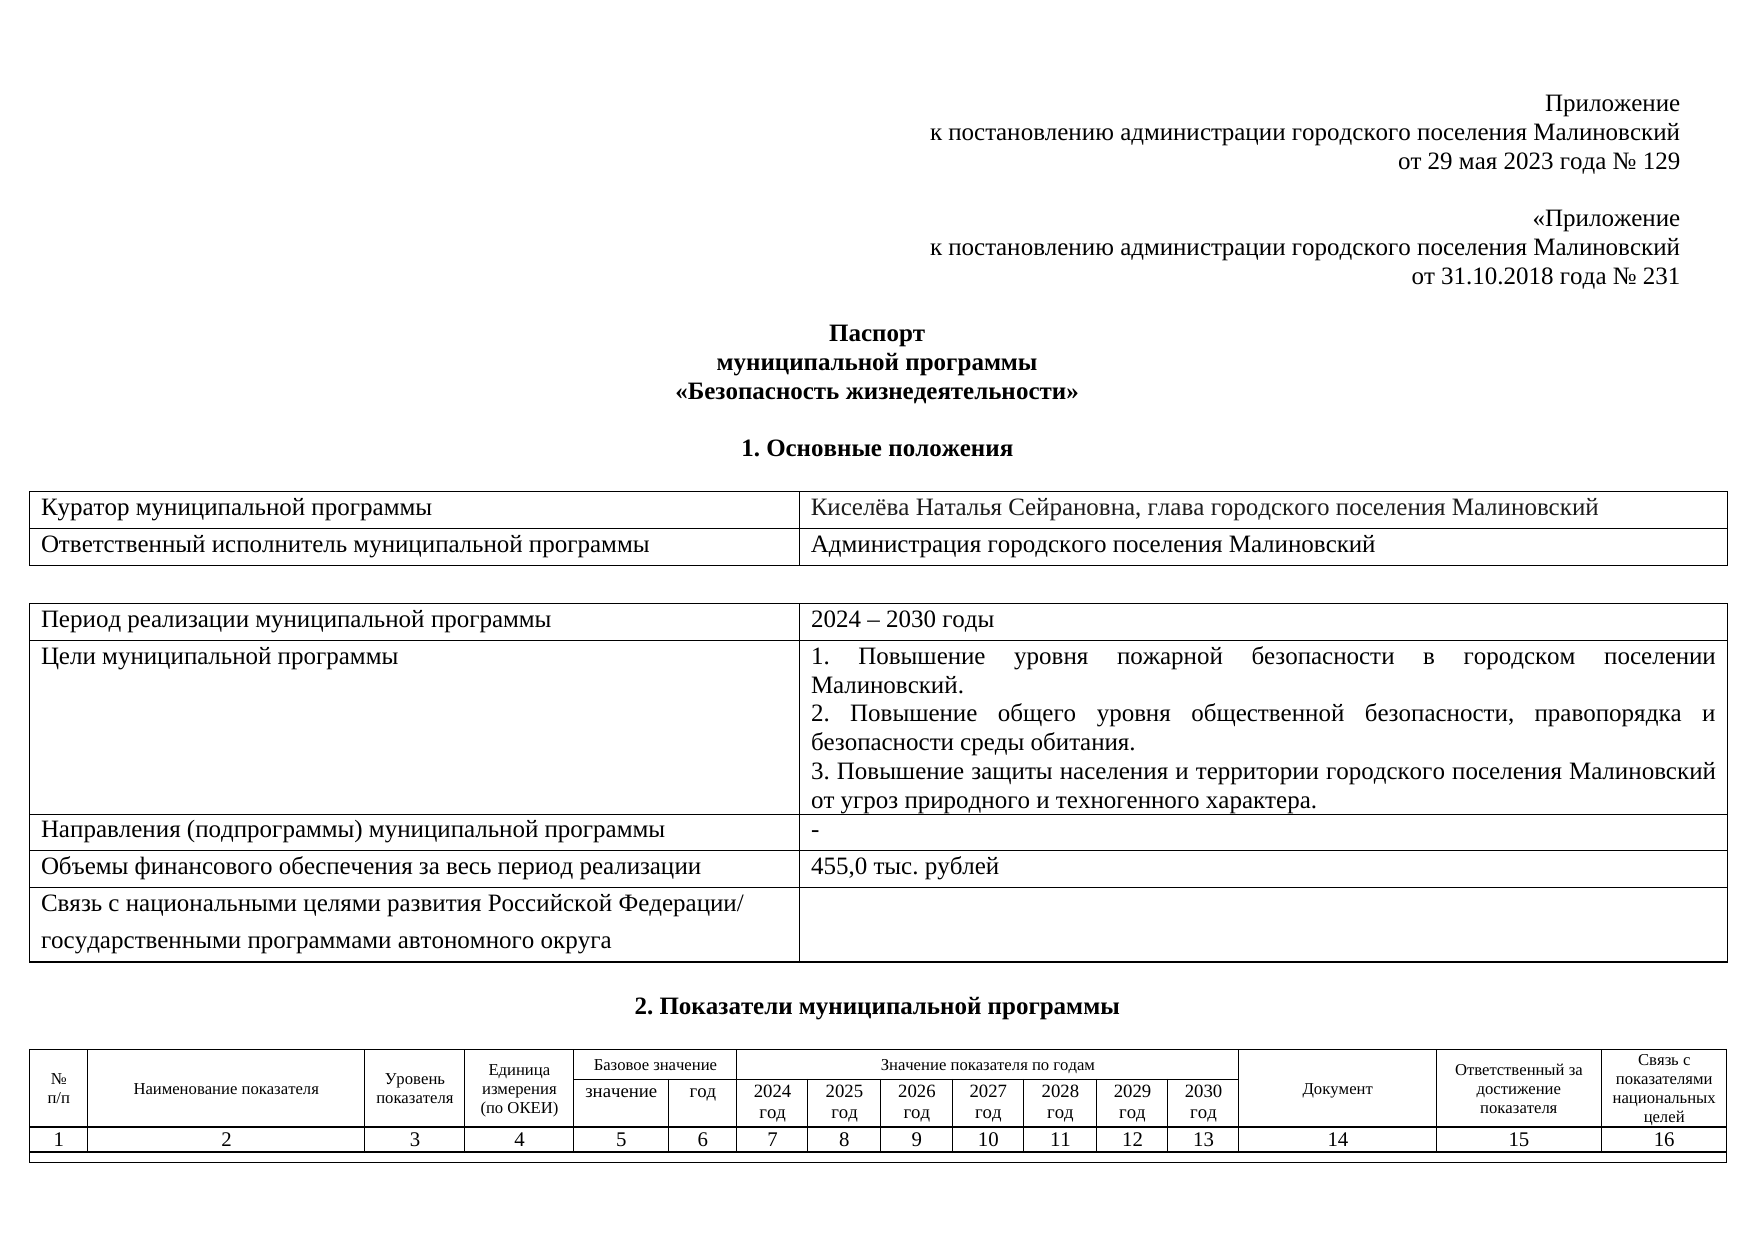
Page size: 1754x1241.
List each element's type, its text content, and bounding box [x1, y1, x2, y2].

text муниципальной программы [74, 347, 1680, 376]
table_cell 2029 год [1097, 1080, 1167, 1126]
table_header Киселёва Наталья Сейрановна, глава городского поселения Малиновский [800, 492, 1727, 528]
table_cell 455,0 тыс. рублей [800, 851, 1727, 887]
table_cell Связь с национальными целями развития Российской Федерации/ государственными программами автономного округа [30, 888, 799, 961]
table_header Период реализации муниципальной программы [30, 604, 799, 640]
text к постановлению администрации городского поселения Малиновский [299, 117, 1680, 146]
table_cell год [669, 1080, 736, 1126]
text от 31.10.2018 года № 231 [74, 261, 1680, 290]
table_cell 16 [1602, 1128, 1726, 1151]
text к постановлению администрации городского поселения Малиновский [299, 232, 1680, 261]
table_cell 2030 год [1168, 1080, 1238, 1126]
table_cell Ответственный исполнитель муниципальной программы [30, 529, 799, 565]
text 2. Показатели муниципальной программы [74, 991, 1680, 1020]
table_cell 2027 год [953, 1080, 1023, 1126]
table_header Базовое значение [574, 1050, 736, 1079]
text «Приложение [74, 203, 1680, 232]
table_header Куратор муниципальной программы [30, 492, 799, 528]
table_header Уровень показателя [365, 1050, 464, 1126]
table_header Наименование показателя [88, 1050, 364, 1126]
table_cell Направления (подпрограммы) муниципальной программы [30, 815, 799, 850]
table_cell 6 [669, 1128, 736, 1151]
table_cell Администрация городского поселения Малиновский [800, 529, 1727, 565]
table_cell 2 [88, 1128, 364, 1151]
table_cell значение [574, 1080, 668, 1126]
table_cell 11 [1024, 1128, 1096, 1151]
table_cell Объемы финансового обеспечения за весь период реализации [30, 851, 799, 887]
table_header 2024 – 2030 годы [800, 604, 1727, 640]
table_cell 5 [574, 1128, 668, 1151]
table_cell 2028 год [1024, 1080, 1096, 1126]
text Приложение [74, 88, 1680, 117]
table_cell 1 [30, 1128, 87, 1151]
table_cell - [800, 815, 1727, 850]
table_cell 13 [1168, 1128, 1238, 1151]
table_cell 14 [1239, 1128, 1436, 1151]
table_cell 15 [1437, 1128, 1601, 1151]
table_cell [800, 888, 1727, 961]
table_cell Цели муниципальной программы [30, 641, 799, 813]
table_cell 2025 год [808, 1080, 880, 1126]
table_header Единица измерения (по ОКЕИ) [465, 1050, 573, 1126]
table_cell 2026 год [881, 1080, 952, 1126]
table_cell 8 [808, 1128, 880, 1151]
table_cell 12 [1097, 1128, 1167, 1151]
text от 29 мая 2023 года № 129 [605, 146, 1680, 175]
table_header Значение показателя по годам [737, 1050, 1238, 1079]
table_header Документ [1239, 1050, 1436, 1126]
table_cell 1. Повышение уровня пожарной безопасности в городском поселении Малиновский. 2. Повышение общего уровня общественной безопасности, правопорядка и безопасности среды обитания. 3. Повышение защиты населения и территории городского поселения Малиновский от угроз природного и техногенного характера. [800, 641, 1727, 813]
table_header Связь с показателями национальных целей [1602, 1050, 1726, 1126]
table_cell 2024 год [737, 1080, 807, 1126]
table_cell 9 [881, 1128, 952, 1151]
text 1. Основные положения [74, 433, 1680, 462]
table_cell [30, 1153, 1726, 1162]
table_cell 4 [465, 1128, 573, 1151]
text «Безопасность жизнедеятельности» [74, 376, 1680, 405]
table_cell 10 [953, 1128, 1023, 1151]
table_header № п/п [30, 1050, 87, 1126]
text Паспорт [74, 318, 1680, 347]
table_cell 7 [737, 1128, 807, 1151]
table_header Ответственный за достижение показателя [1437, 1050, 1601, 1126]
table_cell 3 [365, 1128, 464, 1151]
